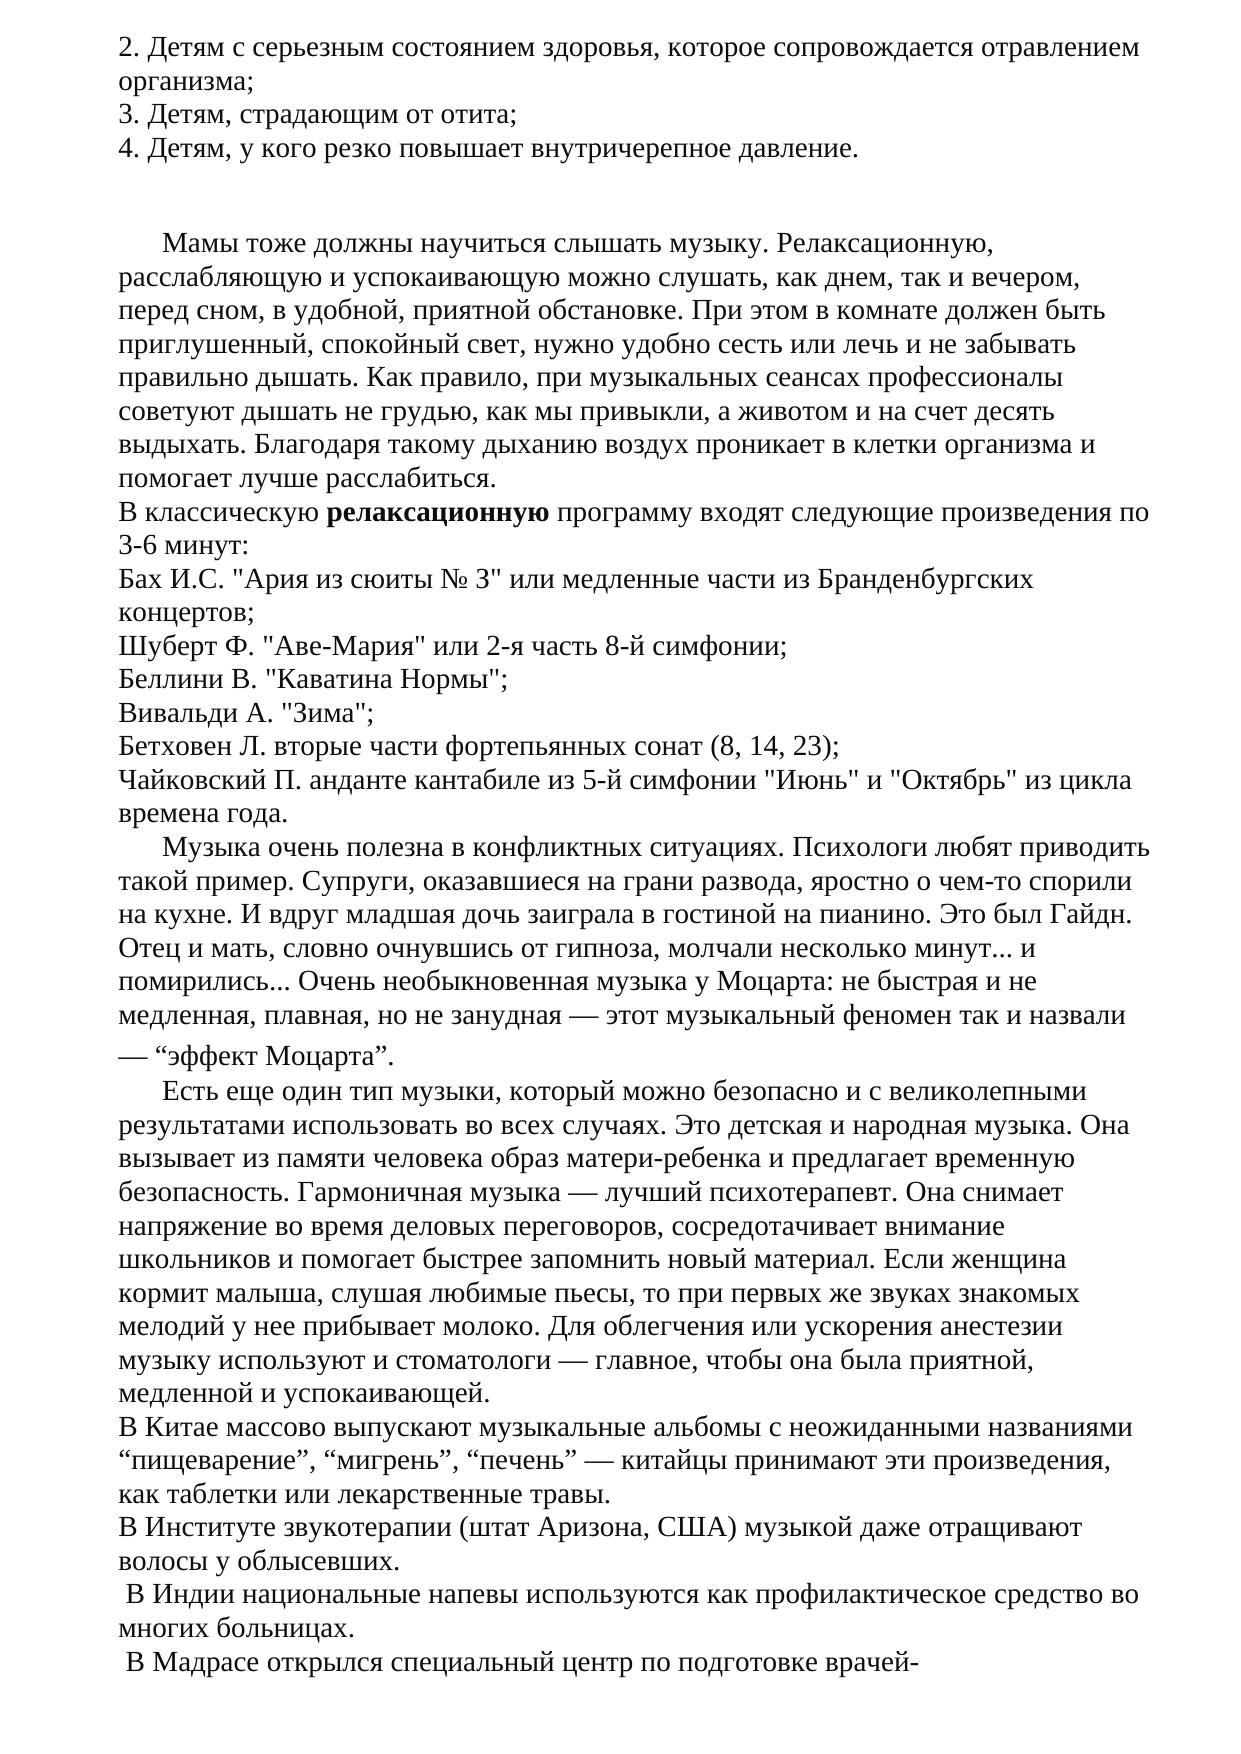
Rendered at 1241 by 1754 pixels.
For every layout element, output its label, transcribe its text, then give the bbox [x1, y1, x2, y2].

text Шуберт Ф. "Аве-Мария" или 2-я часть 8-й симфонии; [118, 628, 1152, 661]
text Музыка очень полезна в конфликтных ситуациях. Психологи любят приводить такой пример. Супруги, оказавшиеся на грани развода, яростно о чем-то спорили на кухне. И вдруг младшая дочь заиграла в гостиной на пианино. Это был Гайдн. Отец и мать, словно очнувшись от гипноза, молчали несколько минут... и помирились... Очень необыкновенная музыка у Моцарта: не быстрая и не медленная, плавная, но не занудная — этот музыкальный феномен так и назвали — “эффект Моцарта”. [404, 829, 1152, 1073]
text Вивальди А. "Зима"; [118, 695, 1152, 728]
text Беллини В. "Каватина Нормы"; [118, 661, 1152, 695]
text Мамы тоже должны научиться слышать музыку. Релаксационную, расслабляющую и успокаивающую можно слушать, как днем, так и вечером, перед сном, в удобной, приятной обстановке. При этом в комнате должен быть приглушенный, спокойный свет, нужно удобно сесть или лечь и не забывать правильно дышать. Как правило, при музыкальных сеансах профессионалы советуют дышать не грудью, как мы привыкли, а животом и на счет десять выдыхать. Благодаря такому дыханию воздух проникает в клетки организма и помогает лучше расслабиться. [118, 225, 1152, 494]
text Чайковский П. анданте кантабиле из 5-й симфонии "Июнь" и "Октябрь" из цикла времена года. [118, 762, 1152, 829]
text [118, 1073, 1152, 1677]
text В классическую релаксационную программу входят следующие произведения по 3-6 минут: [118, 494, 1152, 561]
text Бетховен Л. вторые части фортепьянных сонат (8, 14, 23); [118, 728, 1152, 762]
text Бах И.С. "Ария из сюиты № З" или медленные части из Бранденбургских концертов; [118, 561, 1152, 628]
